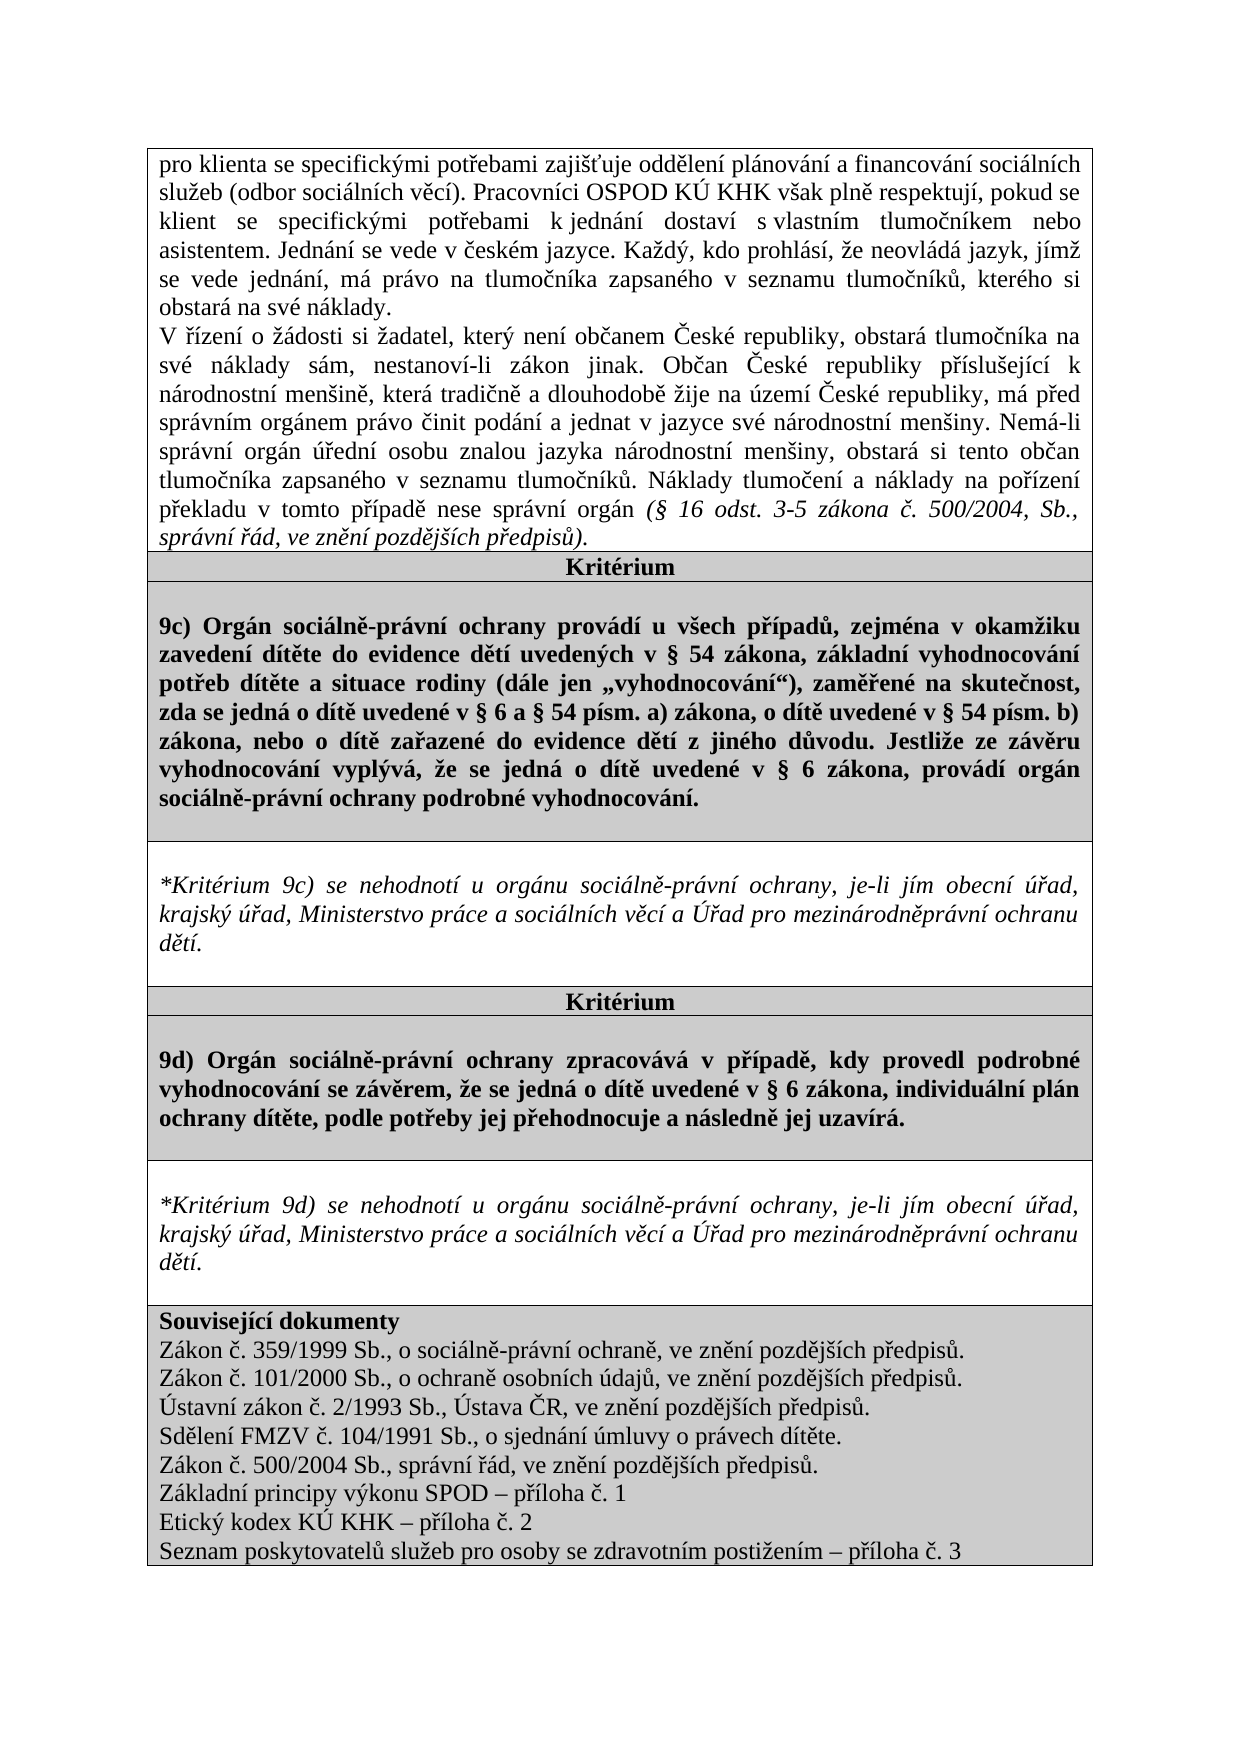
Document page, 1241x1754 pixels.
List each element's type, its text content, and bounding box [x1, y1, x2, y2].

table_cell 9d) Orgán sociálně-právní ochrany zpracovává v případě, kdy provedl podrobné vyhodnocování se závěrem, že se jedná o dítě uvedené v § 6 zákona, individuální plán ochrany dítěte, podle potřeby jej přehodnocuje a následně jej uzavírá. [148, 1016, 1092, 1160]
table_cell Kritérium [148, 552, 1092, 581]
table_cell Kritérium [148, 987, 1092, 1015]
table_cell *Kritérium 9c) se nehodnotí u orgánu sociálně-právní ochrany, je-li jím obecní úřad, krajský úřad, Ministerstvo práce a sociálních věcí a Úřad pro mezinárodněprávní ochranu dětí. [148, 842, 1092, 986]
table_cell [148, 149, 1092, 551]
table_cell Související dokumenty Zákon č. 359/1999 Sb., o sociálně-právní ochraně, ve znění pozdějších předpisů. Zákon č. 101/2000 Sb., o ochraně osobních údajů, ve znění pozdějších předpisů. Ústavní zákon č. 2/1993 Sb., Ústava ČR, ve znění pozdějších předpisů. Sdělení FMZV č. 104/1991 Sb., o sjednání úmluvy o právech dítěte. Zákon č. 500/2004 Sb., správní řád, ve znění pozdějších předpisů. Základní principy výkonu SPOD – příloha č. 1 Etický kodex KÚ KHK – příloha č. 2 Seznam poskytovatelů služeb pro osoby se zdravotním postižením – příloha č. 3 [148, 1306, 1092, 1565]
table_cell *Kritérium 9d) se nehodnotí u orgánu sociálně-právní ochrany, je-li jím obecní úřad, krajský úřad, Ministerstvo práce a sociálních věcí a Úřad pro mezinárodněprávní ochranu dětí. [148, 1161, 1092, 1305]
table_cell 9c) Orgán sociálně-právní ochrany provádí u všech případů, zejména v okamžiku zavedení dítěte do evidence dětí uvedených v § 54 zákona, základní vyhodnocování potřeb dítěte a situace rodiny (dále jen „vyhodnocování“), zaměřené na skutečnost, zda se jedná o dítě uvedené v § 6 a § 54 písm. a) zákona, o dítě uvedené v § 54 písm. b) zákona, nebo o dítě zařazené do evidence dětí z jiného důvodu. Jestliže ze závěru vyhodnocování vyplývá, že se jedná o dítě uvedené v § 6 zákona, provádí orgán sociálně-právní ochrany podrobné vyhodnocování. [148, 582, 1092, 841]
